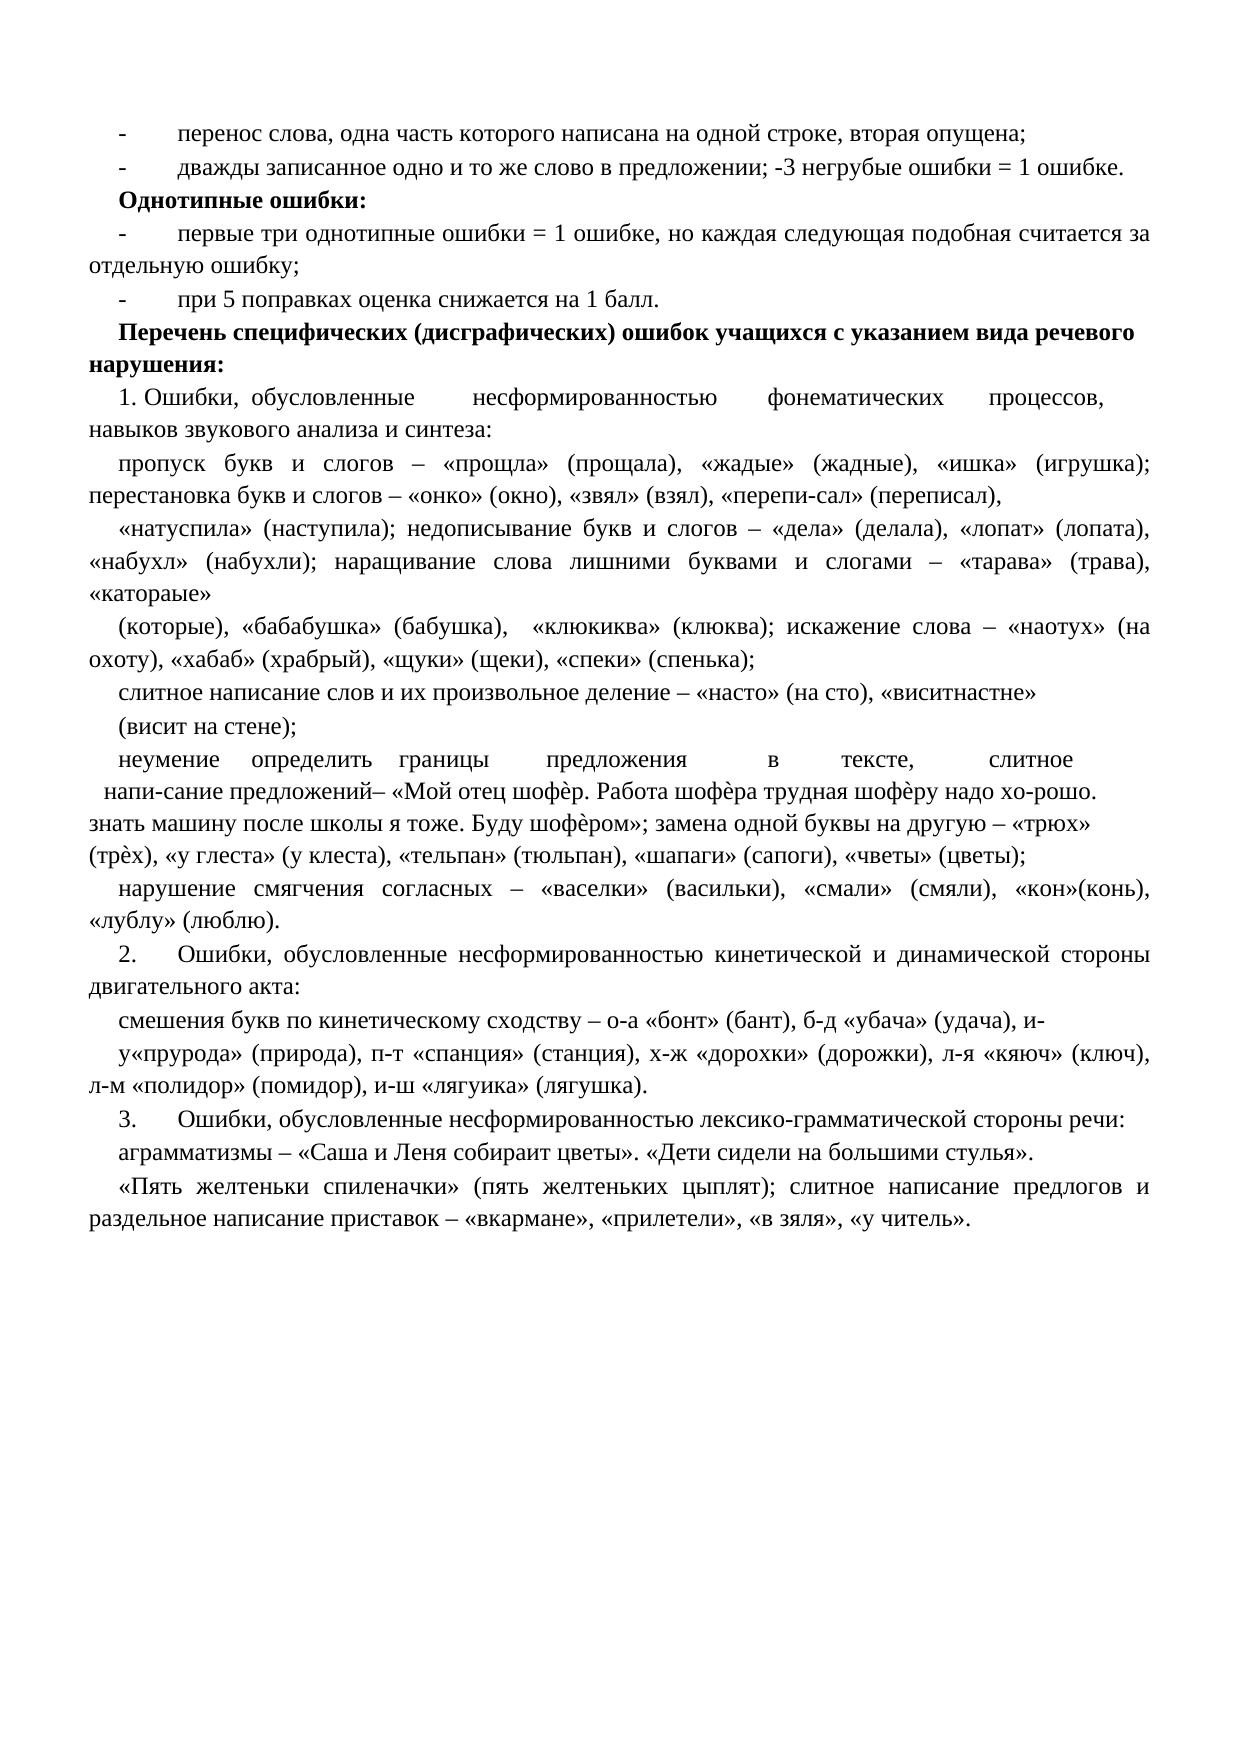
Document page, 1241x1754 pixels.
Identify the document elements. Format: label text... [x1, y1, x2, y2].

list дважды записанное одно и то же слово в предложении; -3 негрубые ошибки = 1 ошибке. [88, 152, 1151, 180]
text «Пять желтеньки спиленачки» (пять желтеньких цыплят); слитное написание предлогов и раздельное написание приставок – «вкармане», «прилетели», «в зяля», «у читель». [88, 1171, 1151, 1232]
text (которые), «бабабушка» (бабушка), «клюкиква» (клюква); искажение слова – «наотух» (на охоту), «хабаб» (храбрый), «щуки» (щеки), «спеки» (спенька); [88, 611, 1151, 672]
list перенос слова, одна часть которого написана на одной строке, вторая опущена; [88, 118, 1151, 147]
text аграмматизмы – «Саша и Леня собираит цветы». «Дети сидели на большими стулья». [88, 1137, 1151, 1166]
text смешения букв по кинетическому сходству – о-а «бонт» (бант), б-д «убача» (удача), и- [88, 1005, 1151, 1033]
text у«прурода» (природа), п-т «спанция» (станция), х-ж «дорохки» (дорожки), л-я «кяюч» (ключ), л-м «полидор» (помидор), и-ш «лягуика» (лягушка). [88, 1038, 1151, 1099]
text пропуск букв и слогов – «прощла» (прощала), «жадые» (жадные), «ишка» (игрушка); перестановка букв и слогов – «онко» (окно), «звял» (взял), «перепи-сал» (переписал), [88, 448, 1151, 509]
list Ошибки, обусловленные несформированностью лексико-грамматической стороны речи: [88, 1104, 1151, 1133]
list Ошибки, обусловленные несформированностью кинетической и динамической стороны двигательного акта: [88, 939, 1151, 1000]
text (висит на стене); [88, 711, 1151, 739]
text Перечень специфических (дисграфических) ошибок учащихся с указанием вида речевого нарушения: [88, 317, 1152, 378]
text «натуспила» (наступила); недописывание букв и слогов – «дела» (делала), «лопат» (лопата), «набухл» (набухли); наращивание слова лишними буквами и слогами – «тарава» (трава), «катораые» [88, 513, 1151, 607]
text нарушение смягчения согласных – «васелки» (васильки), «смали» (смяли), «кон»(конь), «лублу» (люблю). [88, 873, 1151, 934]
list первые три однотипные ошибки = 1 ошибке, но каждая следующая подобная считается за отдельную ошибку; [88, 218, 1151, 279]
text слитное написание слов и их произвольное деление – «насто» (на сто), «виситнастне» [88, 677, 1151, 706]
text неумение определить границы предложения в тексте, слитное напи-сание предложений– «Мой отец шофѐр. Работа шофѐра трудная шофѐру надо хо-рошо. знать машину после школы я тоже. Буду шофѐром»; замена одной буквы на другую – «трюх» (трѐх), «у глеста» (у клеста), «тельпан» (тюльпан), «шапаги» (сапоги), «чветы» (цветы); [88, 744, 1152, 869]
text Однотипные ошибки: [88, 185, 1152, 214]
list при 5 поправках оценка снижается на 1 балл. [88, 284, 1151, 312]
text 1. Ошибки, обусловленные несформированностью фонематических процессов, навыков звукового анализа и синтеза: [88, 382, 1151, 443]
